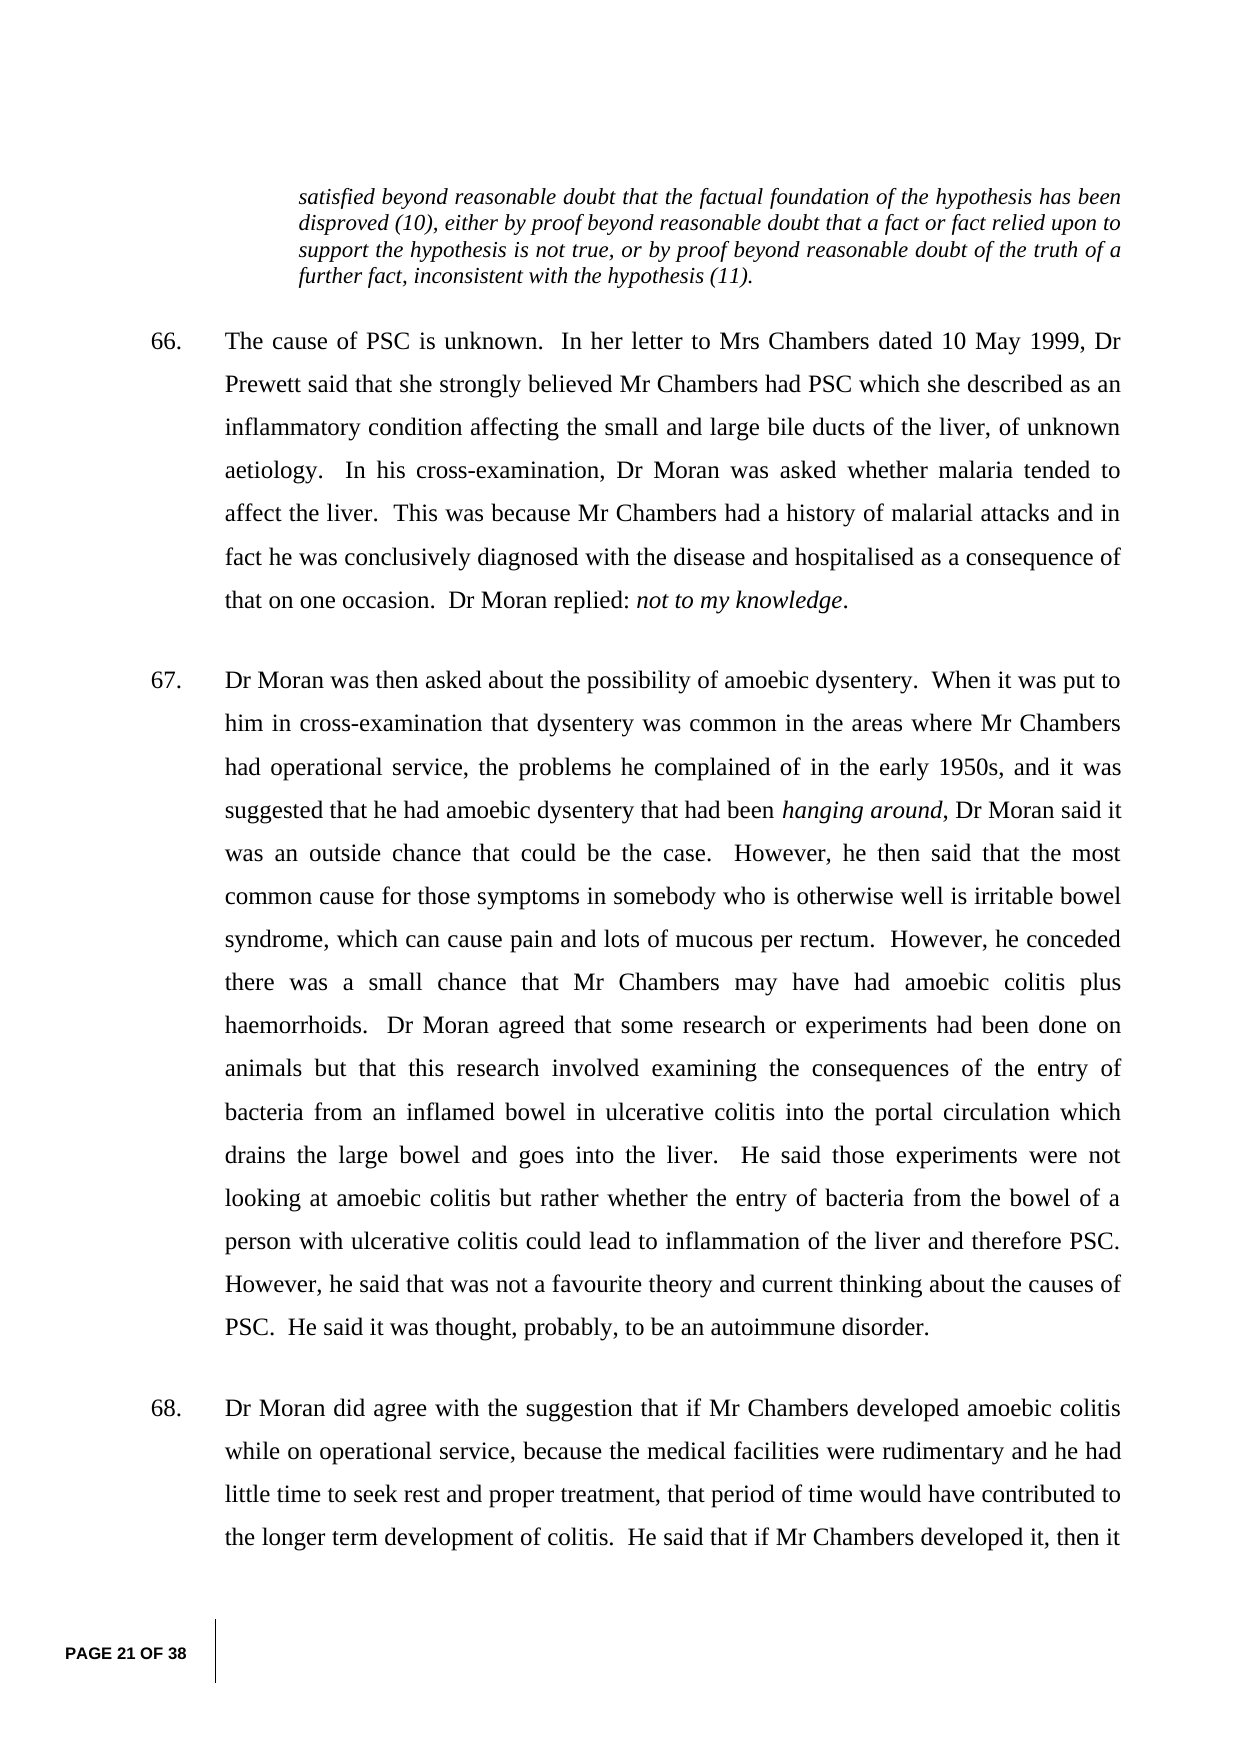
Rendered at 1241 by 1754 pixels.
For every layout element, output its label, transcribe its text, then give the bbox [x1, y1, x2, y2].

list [151, 1393, 1122, 1551]
list The cause of PSC is unknown. In her letter to Mrs Chambers dated 10 May 1999, Dr Prewett said that she strongly believed Mr Chambers had PSC which she described as an inflammatory condition affecting the small and large bile ducts of the liver, of unknown aetiology. In his cross-examination, Dr Moran was asked whether malaria tended to affect the liver. This was because Mr Chambers had a history of malarial attacks and in fact he was conclusively diagnosed with the disease and hospitalised as a consequence of that on one occasion. Dr Moran replied: not to my knowledge. [151, 326, 1122, 613]
list Dr Moran was then asked about the possibility of amoebic dysentery. When it was put to him in cross-examination that dysentery was common in the areas where Mr Chambers had operational service, the problems he complained of in the early 1950s, and it was suggested that he had amoebic dysentery that had been hanging around, Dr Moran said it was an outside chance that could be the case. However, he then said that the most common cause for those symptoms in somebody who is otherwise well is irritable bowel syndrome, which can cause pain and lots of mucous per rectum. However, he conceded there was a small chance that Mr Chambers may have had amoebic colitis plus haemorrhoids. Dr Moran agreed that some research or experiments had been done on animals but that this research involved examining the consequences of the entry of bacteria from an inflamed bowel in ulcerative colitis into the portal circulation which drains the large bowel and goes into the liver. He said those experiments were not looking at amoebic colitis but rather whether the entry of bacteria from the bowel of a person with ulcerative colitis could lead to inflammation of the liver and therefore PSC. However, he said that was not a favourite theory and current thinking about the causes of PSC. He said it was thought, probably, to be an autoimmune disorder. [151, 665, 1122, 1341]
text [298, 183, 1122, 288]
